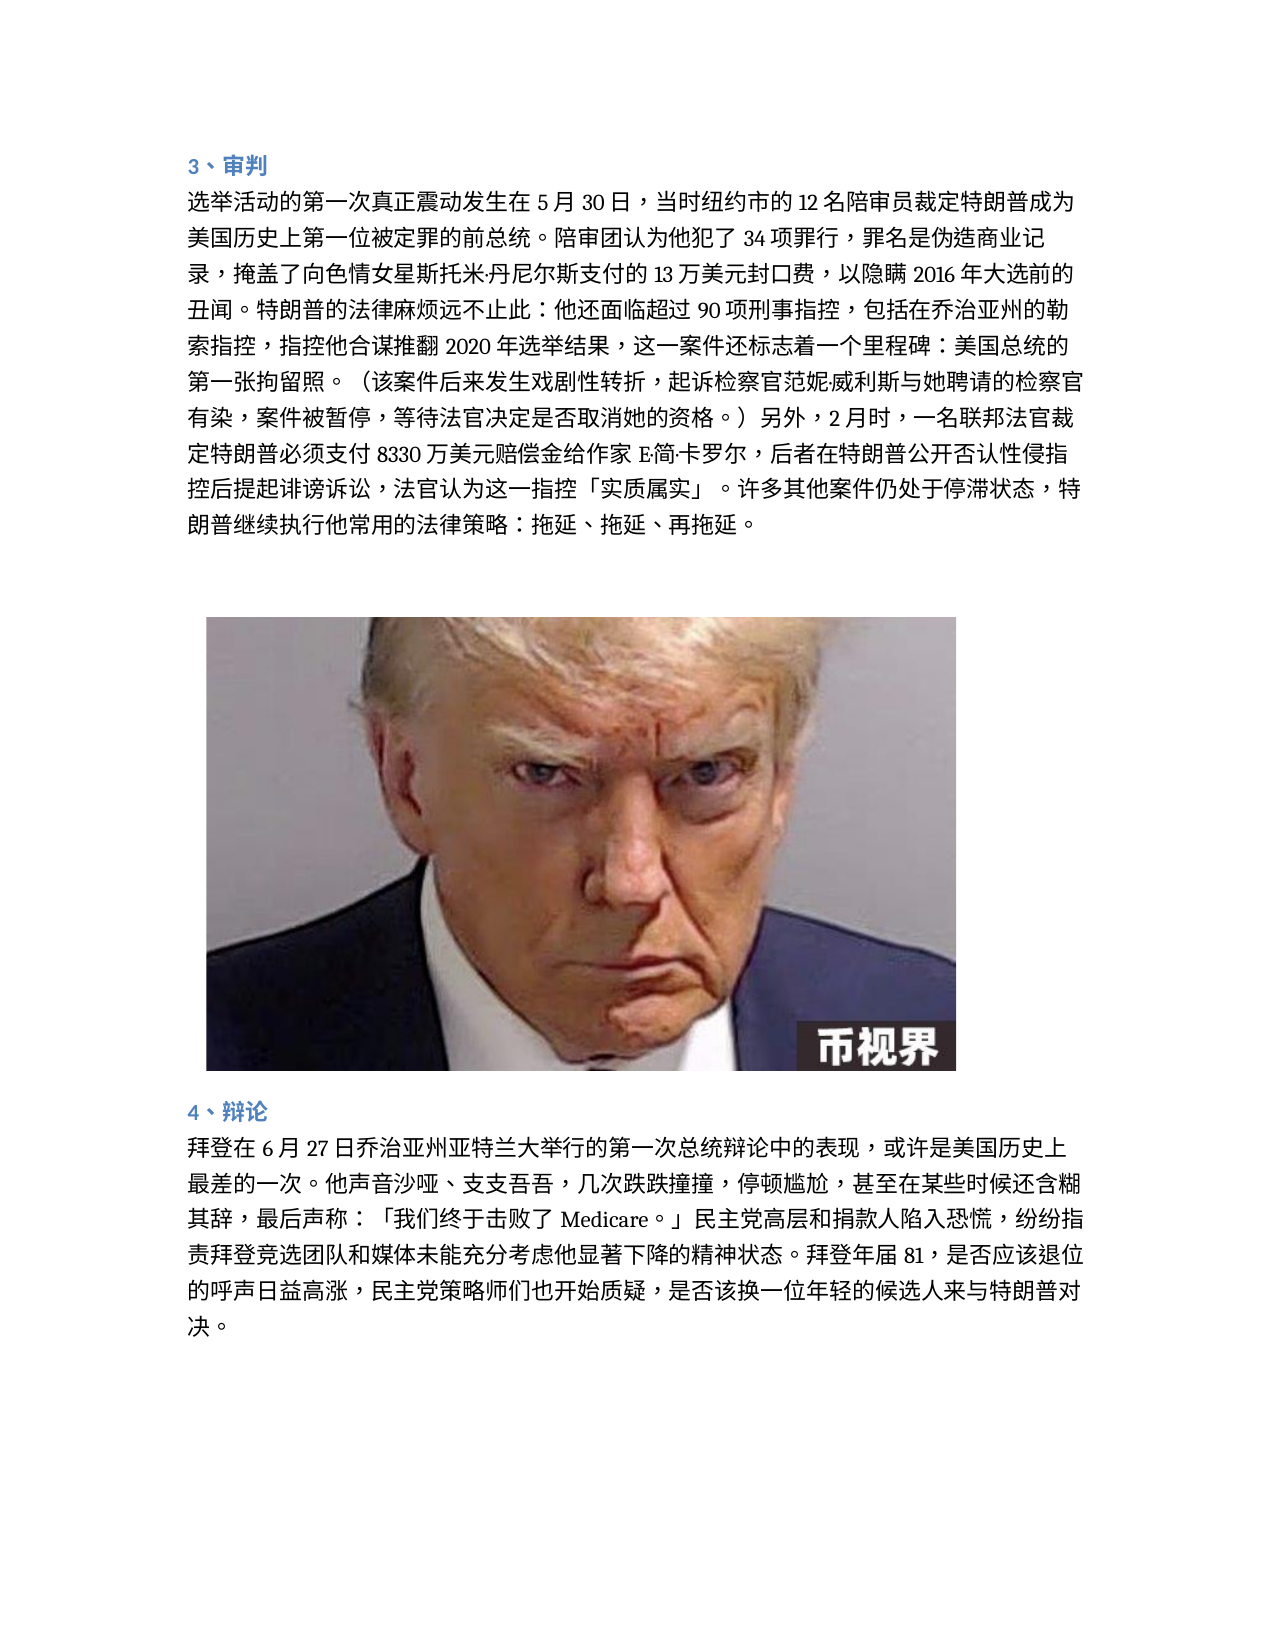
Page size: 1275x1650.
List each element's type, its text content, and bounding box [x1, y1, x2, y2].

text 选举活动的第一次真正震动发生在 5 月 30 日，当时纽约市的 12 名陪审员裁定特朗普成为美国历史上第一位被定罪的前总统。陪审团认为他犯了 34 项罪行，罪名是伪造商业记录，掩盖了向色情女星斯托米·丹尼尔斯支付的 13 万美元封口费，以隐瞒 2016 年大选前的丑闻。特朗普的法律麻烦远不止此：他还面临超过 90 项刑事指控，包括在乔治亚州的勒索指控，指控他合谋推翻 2020 年选举结果，这一案件还标志着一个里程碑：美国总统的第一张拘留照。（该案件后来发生戏剧性转折，起诉检察官范妮·威利斯与她聘请的检察官有染，案件被暂停，等待法官决定是否取消她的资格。）另外，2 月时，一名联邦法官裁定特朗普必须支付 8330 万美元赔偿金给作家 E·简·卡罗尔，后者在特朗普公开否认性侵指控后提起诽谤诉讼，法官认为这一指控「实质属实」。许多其他案件仍处于停滞状态，特朗普继续执行他常用的法律策略：拖延、拖延、再拖延。 [187, 186, 1087, 541]
picture [206, 617, 957, 1071]
subtitle 4、辩论 [187, 1096, 1087, 1127]
subtitle 3、审判 [187, 150, 1087, 181]
text 拜登在 6 月 27 日乔治亚州亚特兰大举行的第一次总统辩论中的表现，或许是美国历史上最差的一次。他声音沙哑、支支吾吾，几次跌跌撞撞，停顿尴尬，甚至在某些时候还含糊其辞，最后声称：「我们终于击败了 Medicare。」民主党高层和捐款人陷入恐慌，纷纷指责拜登竞选团队和媒体未能充分考虑他显著下降的精神状态。拜登年届 81，是否应该退位的呼声日益高涨，民主党策略师们也开始质疑，是否该换一位年轻的候选人来与特朗普对决。 [187, 1132, 1087, 1342]
